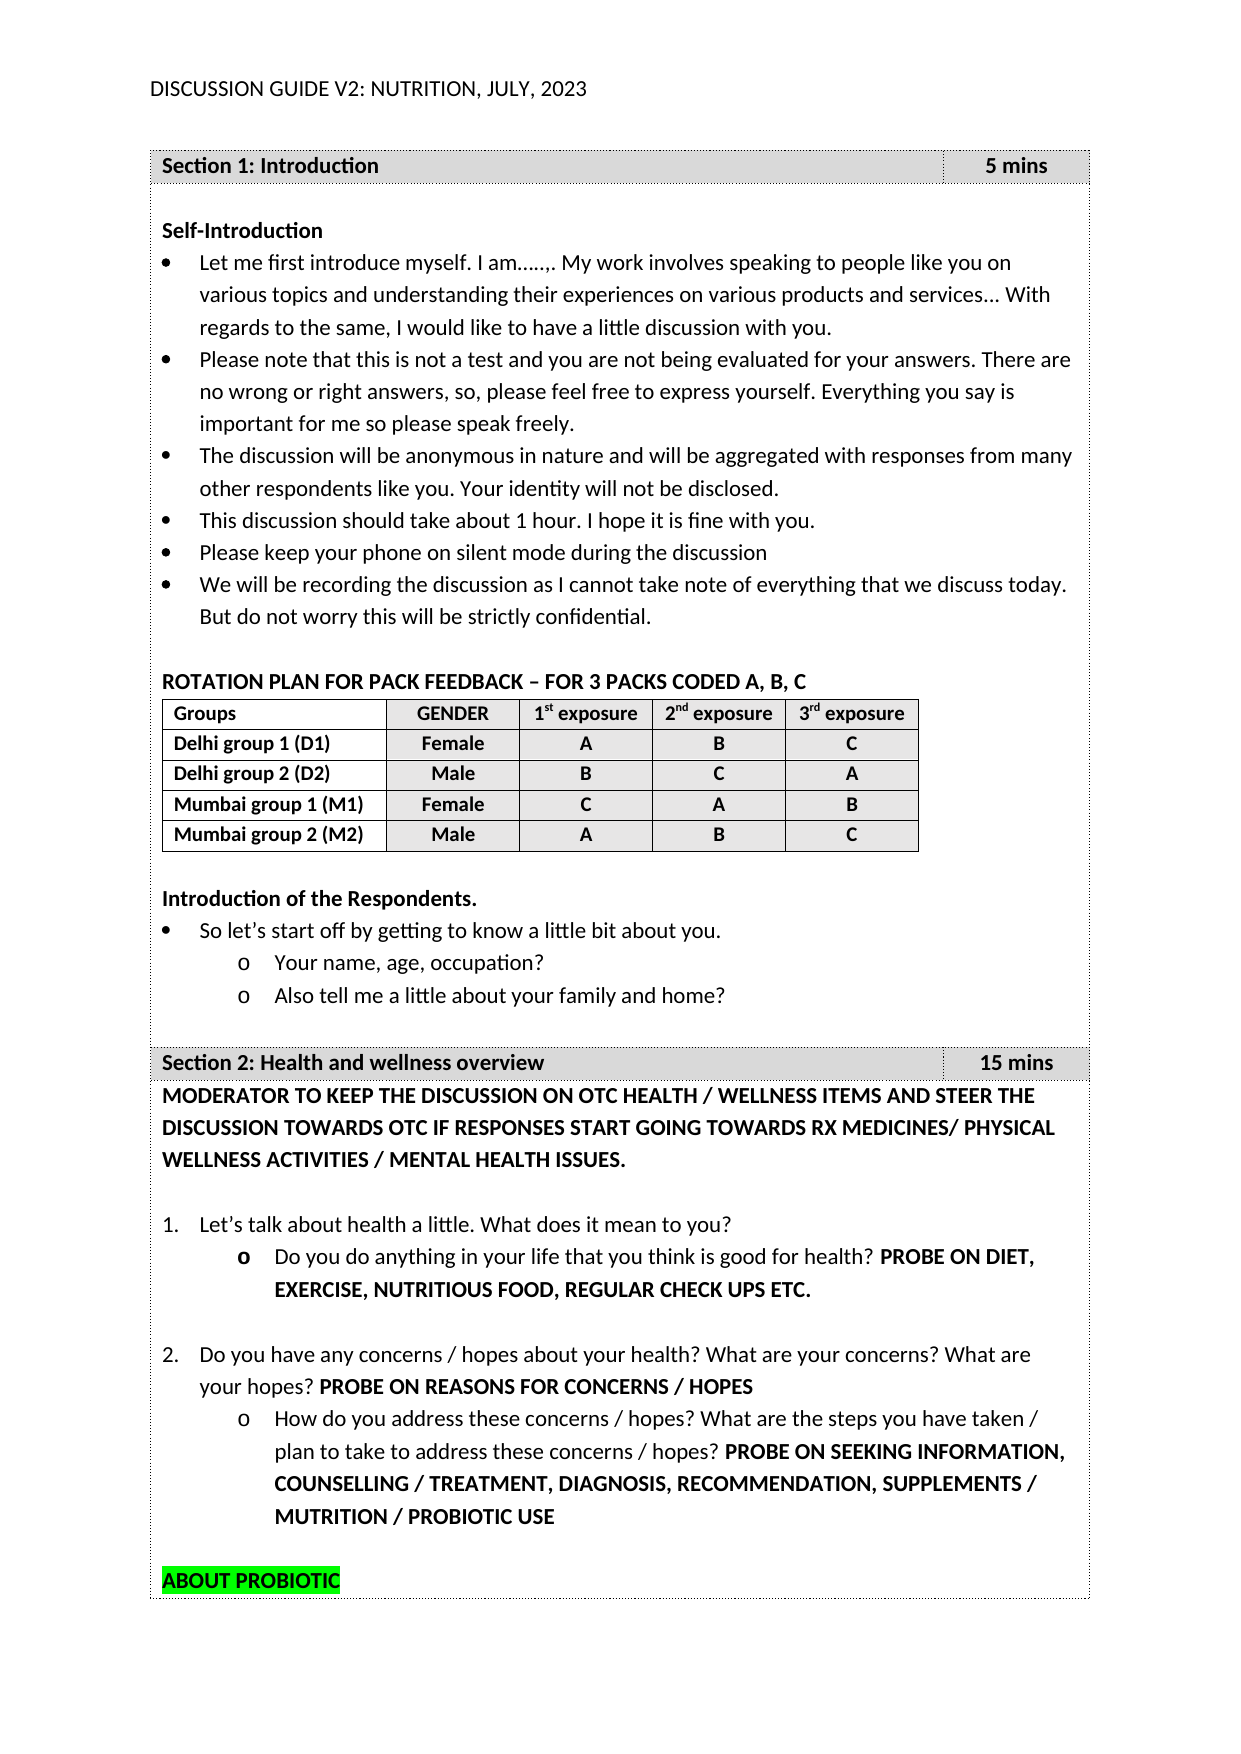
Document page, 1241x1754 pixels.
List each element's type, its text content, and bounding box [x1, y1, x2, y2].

table_cell Section 2: Health and wellness overview [151, 1047, 943, 1080]
table_cell Self-Introduction Let me first introduce myself. I am…..,. My work involves speaking to people like you on various topics and understanding their experiences on various products and services... With regards to the same, I would like to have a little discussion with you. Please note that this is not a test and you are not being evaluated for your answers. There are no wrong or right answers, so, please feel free to express yourself. Everything you say is important for me so please speak freely. The discussion will be anonymous in nature and will be aggregated with responses from many other respondents like you. Your identity will not be disclosed. This discussion should take about 1 hour. I hope it is fine with you. Please keep your phone on silent mode during the discussion We will be recording the discussion as I cannot take note of everything that we discuss today. But do not worry this will be strictly confidential. ROTATION PLAN FOR PACK FEEDBACK – FOR 3 PACKS CODED A, B, C Introduction of the Respondents. So let’s start off by getting to know a little bit about you. Your name, age, occupation? Also tell me a little about your family and home? [151, 183, 1090, 1047]
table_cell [151, 1080, 1090, 1598]
table_cell 15 mins [943, 1047, 1090, 1080]
table_header 5 mins [943, 150, 1090, 183]
table_header Section 1: Introduction [151, 150, 943, 183]
